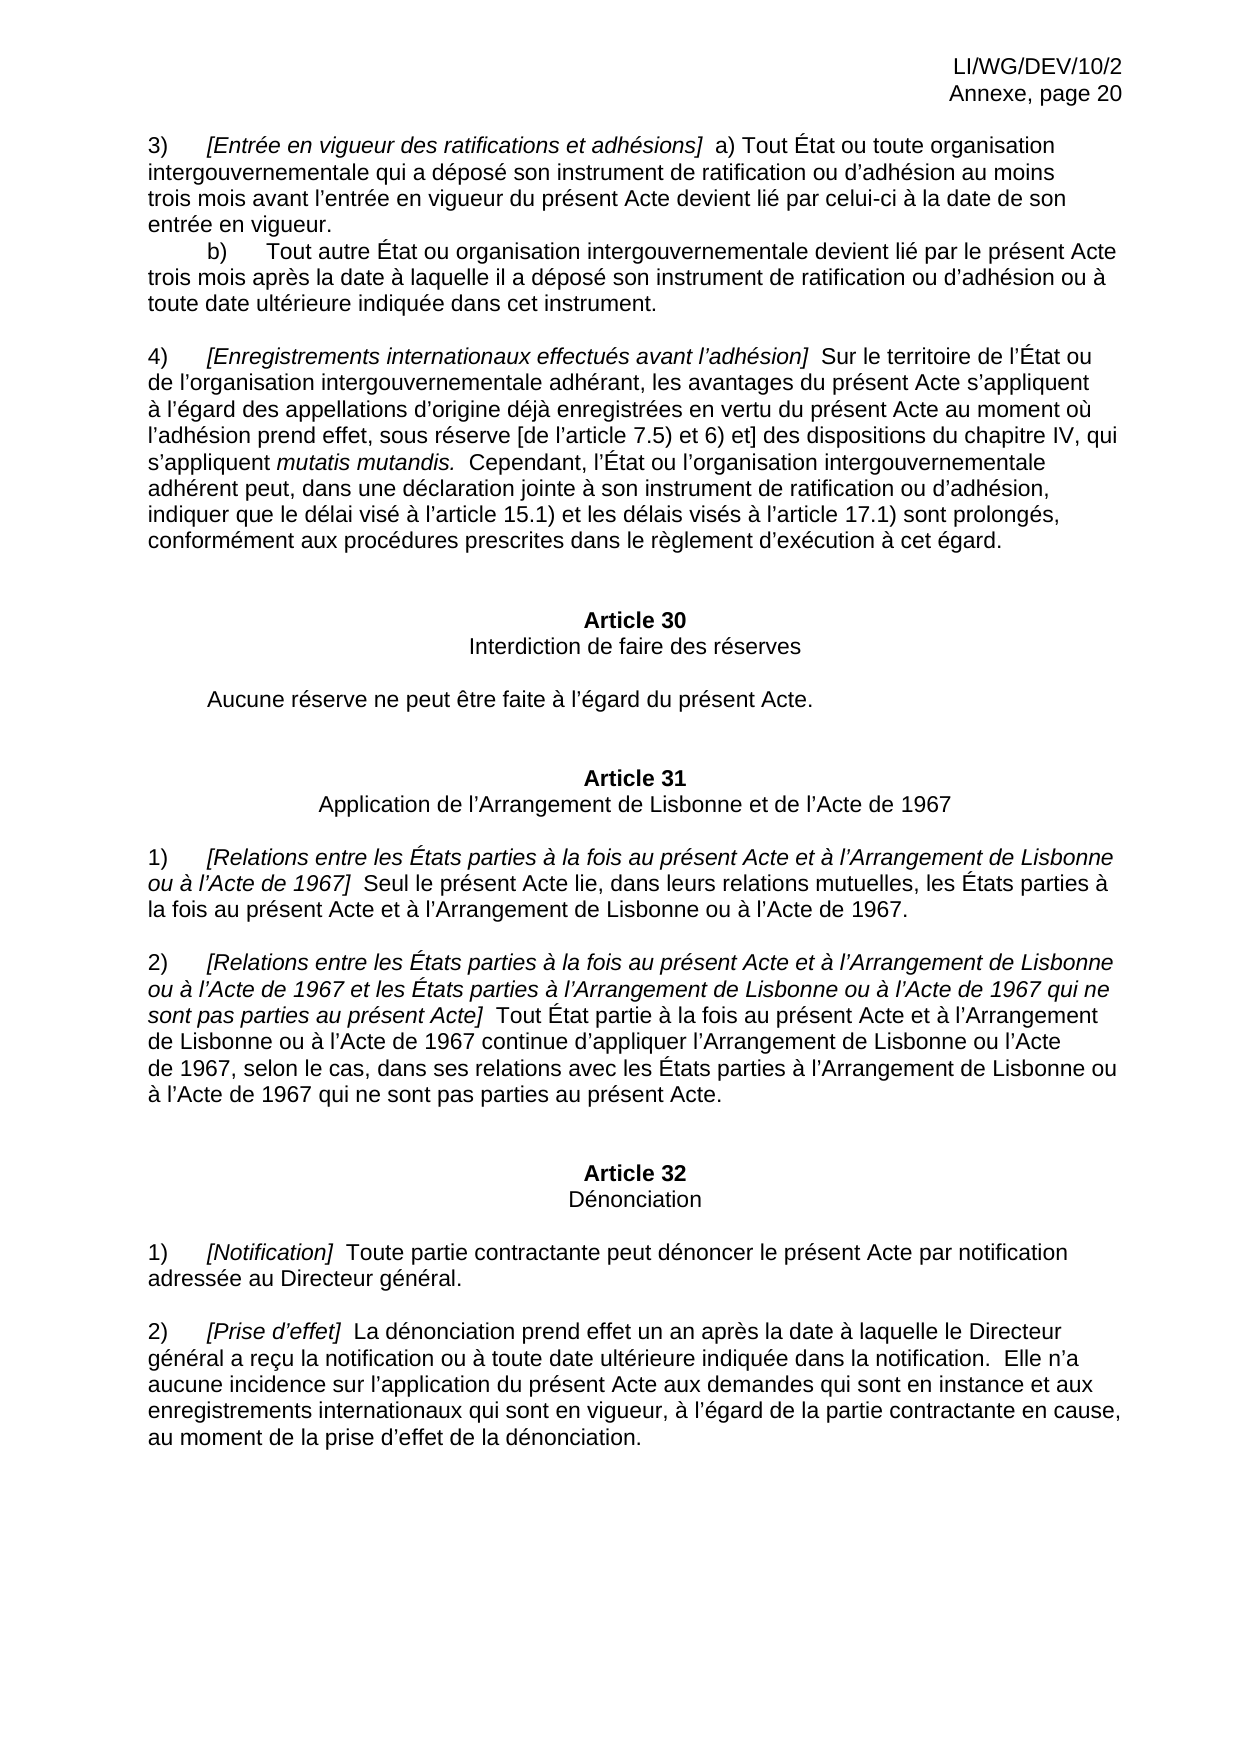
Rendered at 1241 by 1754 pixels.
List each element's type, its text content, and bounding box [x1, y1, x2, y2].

text Article 31 [148, 765, 1122, 791]
text 4) [Enregistrements internationaux effectués avant l’adhésion] Sur le territoire de l’État ou de l’organisation intergouvernementale adhérant, les avantages du présent Acte s’appliquent à l’égard des appellations d’origine déjà enregistrées en vertu du présent Acte au moment où l’adhésion prend effet, sous réserve [de l’article 7.5) et 6) et] des dispositions du chapitre IV, qui s’appliquent mutatis mutandis. Cependant, l’État ou l’organisation intergouvernementale adhérent peut, dans une déclaration jointe à son instrument de ratification ou d’adhésion, indiquer que le délai visé à l’article 15.1) et les délais visés à l’article 17.1) sont prolongés, conformément aux procédures prescrites dans le règlement d’exécution à cet égard. [148, 343, 1122, 554]
text Dénonciation [148, 1186, 1122, 1213]
text 1) [Relations entre les États parties à la fois au présent Acte et à l’Arrangement de Lisbonne ou à l’Acte de 1967] Seul le présent Acte lie, dans leurs relations mutuelles, les États parties à la fois au présent Acte et à l’Arrangement de Lisbonne ou à l’Acte de 1967. [148, 844, 1122, 923]
text 2) [Relations entre les États parties à la fois au présent Acte et à l’Arrangement de Lisbonne ou à l’Acte de 1967 et les États parties à l’Arrangement de Lisbonne ou à l’Acte de 1967 qui ne sont pas parties au présent Acte] Tout État partie à la fois au présent Acte et à l’Arrangement de Lisbonne ou à l’Acte de 1967 continue d’appliquer l’Arrangement de Lisbonne ou l’Acte de 1967, selon le cas, dans ses relations avec les États parties à l’Arrangement de Lisbonne ou à l’Acte de 1967 qui ne sont pas parties au présent Acte. [148, 949, 1122, 1107]
text 2) [Prise d’effet] La dénonciation prend effet un an après la date à laquelle le Directeur général a reçu la notification ou à toute date ultérieure indiquée dans la notification. Elle n’a aucune incidence sur l’application du présent Acte aux demandes qui sont en instance et aux enregistrements internationaux qui sont en vigueur, à l’égard de la partie contractante en cause, au moment de la prise d’effet de la dénonciation. [148, 1318, 1122, 1450]
text Application de l’Arrangement de Lisbonne et de l’Acte de 1967 [148, 791, 1122, 817]
text 1) [Notification] Toute partie contractante peut dénoncer le présent Acte par notification adressée au Directeur général. [148, 1239, 1122, 1292]
text 3) [Entrée en vigueur des ratifications et adhésions] a) Tout État ou toute organisation intergouvernementale qui a déposé son instrument de ratification ou d’adhésion au moins trois mois avant l’entrée en vigueur du présent Acte devient lié par celui-ci à la date de son entrée en vigueur. [148, 132, 1122, 238]
text Article 32 [148, 1160, 1122, 1186]
text Aucune réserve ne peut être faite à l’égard du présent Acte. [148, 686, 1122, 712]
text Interdiction de faire des réserves [148, 633, 1122, 659]
text Article 30 [148, 607, 1122, 633]
text b) Tout autre État ou organisation intergouvernementale devient lié par le présent Acte trois mois après la date à laquelle il a déposé son instrument de ratification ou d’adhésion ou à toute date ultérieure indiquée dans cet instrument. [148, 238, 1122, 317]
